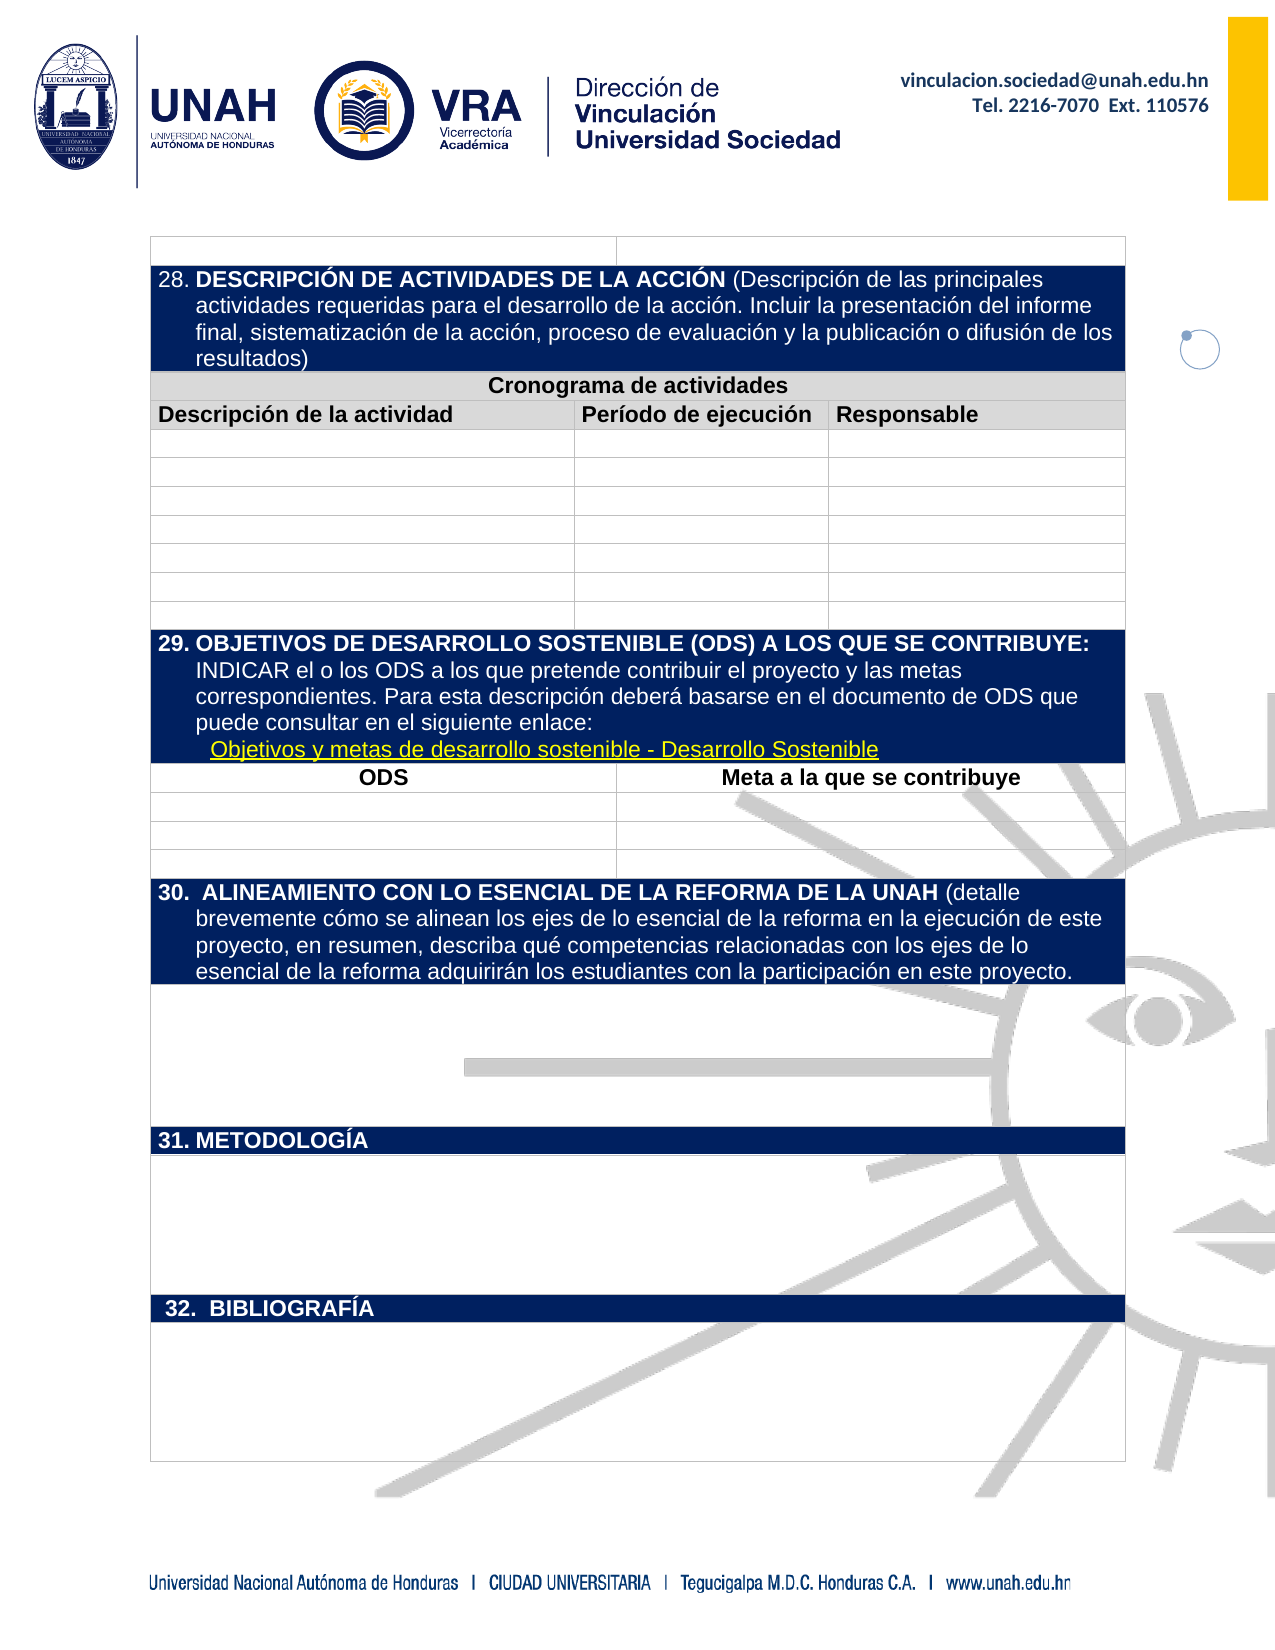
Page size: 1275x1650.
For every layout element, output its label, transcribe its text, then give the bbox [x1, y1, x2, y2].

picture [187, 692, 1275, 1499]
table_cell Descripción de la actividad [151, 401, 574, 429]
table_cell [151, 1156, 1125, 1294]
table_cell [151, 850, 616, 878]
table_cell [151, 430, 574, 457]
table_cell [151, 573, 574, 601]
table_cell [151, 544, 574, 572]
table_cell [829, 516, 1125, 543]
table_cell [575, 573, 828, 601]
picture [149, 1574, 1071, 1593]
table_cell Meta a la que se contribuye [617, 764, 1125, 792]
table_cell [575, 430, 828, 457]
table_cell [575, 516, 828, 543]
table_cell [829, 487, 1125, 514]
picture [3, 6, 924, 212]
table_cell [575, 602, 828, 629]
table_cell BIBLIOGRAFÍA [151, 1295, 1125, 1322]
table_cell [617, 850, 1125, 878]
table_cell [575, 544, 828, 572]
table_cell ODS [151, 764, 616, 792]
table_cell [151, 516, 574, 543]
table_cell [575, 487, 828, 514]
table_cell Responsable [829, 401, 1125, 429]
table_cell [151, 237, 616, 265]
table_cell [617, 237, 1125, 265]
table_cell [617, 822, 1125, 849]
table_cell [151, 487, 574, 514]
table_cell [151, 458, 574, 486]
table_cell Período de ejecución [575, 401, 828, 429]
table_cell [151, 1323, 1125, 1461]
table_cell METODOLOGÍA [151, 1127, 1125, 1154]
table_cell [151, 793, 616, 821]
table_cell [575, 458, 828, 486]
table_cell Cronograma de actividades [151, 373, 1125, 400]
table_cell [829, 430, 1125, 457]
table_cell [829, 573, 1125, 601]
table_cell ALINEAMIENTO CON LO ESENCIAL DE LA REFORMA DE LA UNAH (detalle brevemente cómo se alinean los ejes de lo esencial de la reforma en la ejecución de este proyecto, en resumen, describa qué competencias relacionadas con los ejes de lo esencial de la reforma adquirirán los estudiantes con la participación en este proyecto. [151, 879, 1125, 984]
table_cell [829, 602, 1125, 629]
table_cell [151, 602, 574, 629]
table_cell [151, 822, 616, 849]
table_cell [617, 793, 1125, 821]
table_cell [829, 544, 1125, 572]
table_cell OBJETIVOS DE DESARROLLO SOSTENIBLE (ODS) A LOS QUE SE CONTRIBUYE: INDICAR el o los ODS a los que pretende contribuir el proyecto y las metas correspondientes. Para esta descripción deberá basarse en el documento de ODS que puede consultar en el siguiente enlace: Objetivos y metas de desarrollo sostenible - Desarrollo Sostenible [151, 630, 1125, 763]
table_cell DESCRIPCIÓN DE ACTIVIDADES DE LA ACCIÓN (Descripción de las principales actividades requeridas para el desarrollo de la acción. Incluir la presentación del informe final, sistematización de la acción, proceso de evaluación y la publicación o difusión de los resultados) [151, 266, 1125, 371]
table_cell [829, 458, 1125, 486]
table_cell [151, 985, 1125, 1126]
